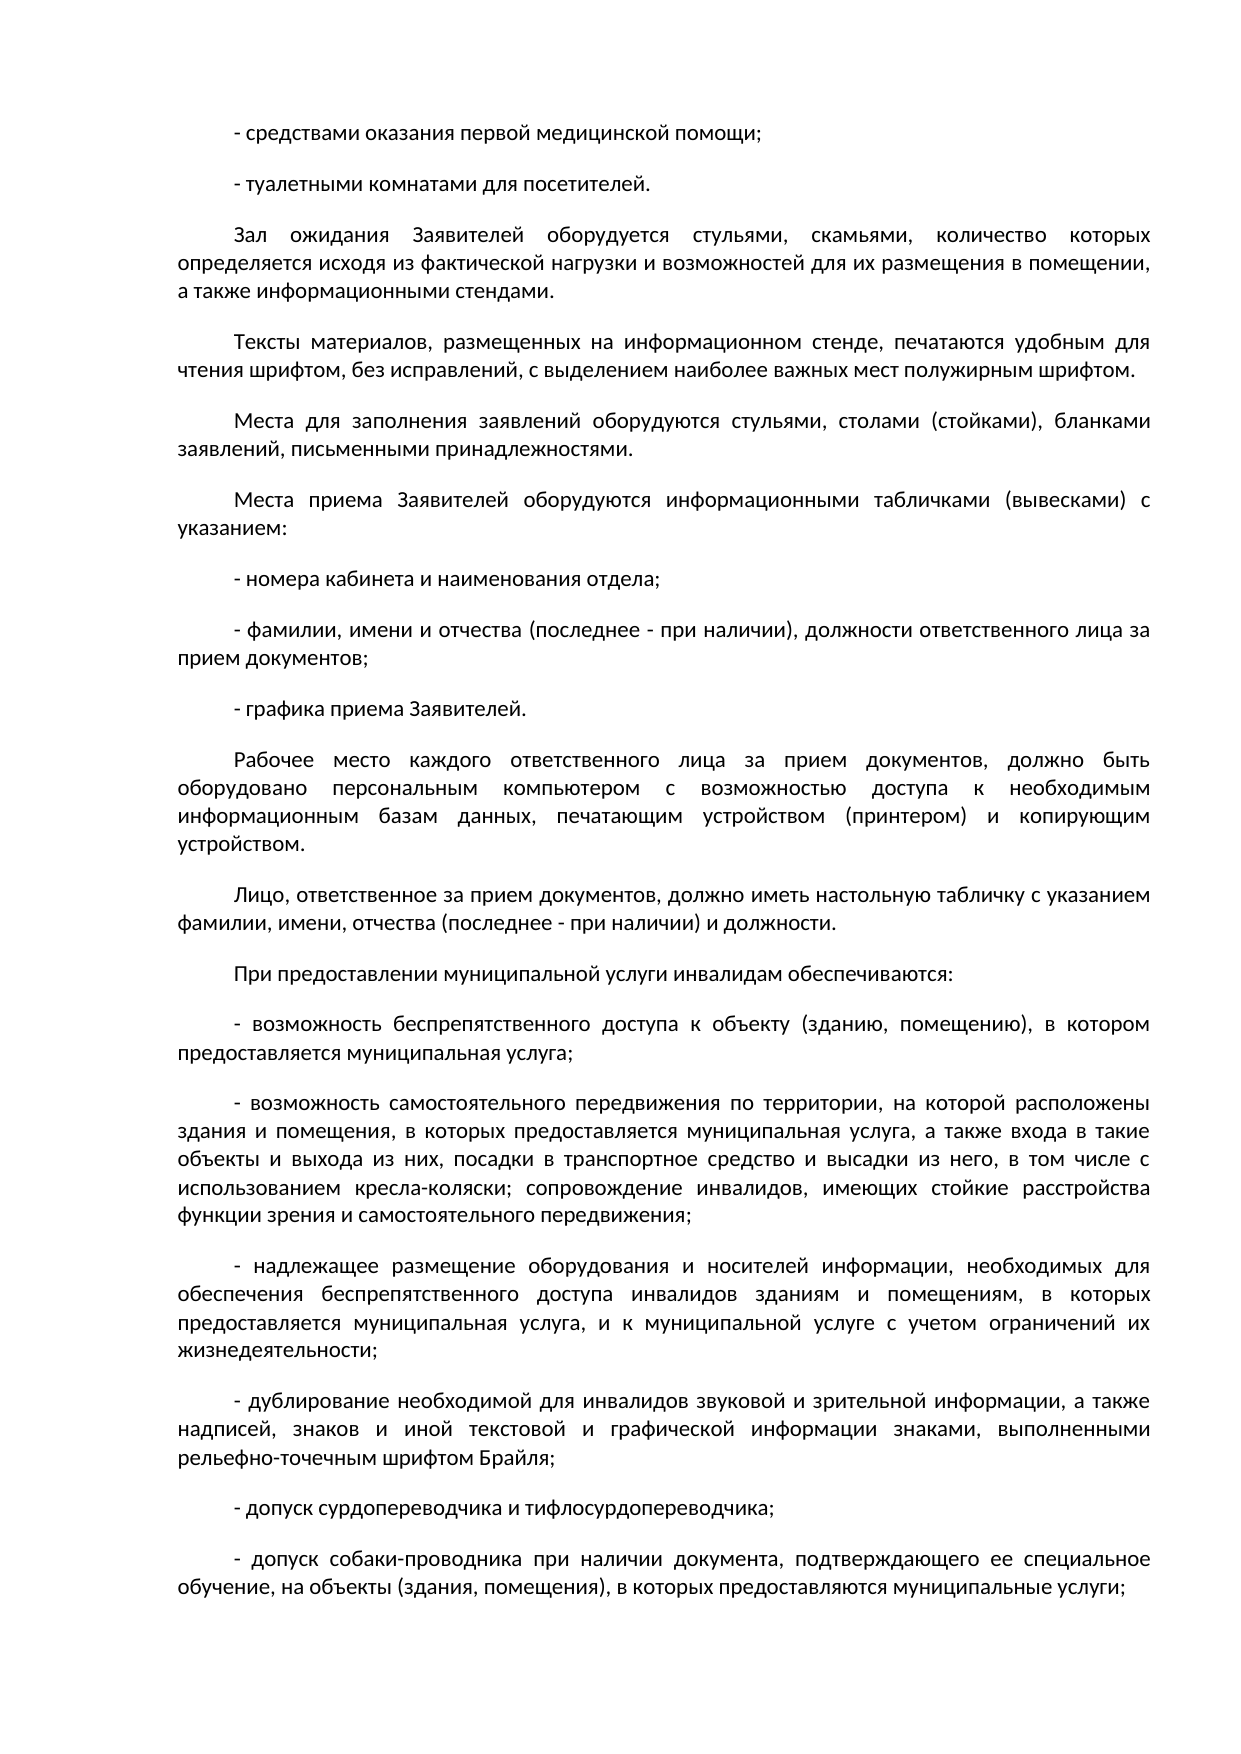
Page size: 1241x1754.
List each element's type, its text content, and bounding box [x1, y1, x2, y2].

text - туалетными комнатами для посетителей. [177, 169, 1152, 197]
text - графика приема Заявителей. [177, 694, 1152, 722]
text При предоставлении муниципальной услуги инвалидам обеспечиваются: [177, 959, 1152, 987]
text Лицо, ответственное за прием документов, должно иметь настольную табличку с указанием фамилии, имени, отчества (последнее - при наличии) и должности. [177, 880, 1152, 936]
text - дублирование необходимой для инвалидов звуковой и зрительной информации, а также надписей, знаков и иной текстовой и графической информации знаками, выполненными рельефно-точечным шрифтом Брайля; [177, 1387, 1152, 1471]
text - возможность самостоятельного передвижения по территории, на которой расположены здания и помещения, в которых предоставляется муниципальная услуга, а также входа в такие объекты и выхода из них, посадки в транспортное средство и высадки из него, в том числе с использованием кресла-коляски; сопровождение инвалидов, имеющих стойкие расстройства функции зрения и самостоятельного передвижения; [177, 1088, 1152, 1229]
text Рабочее место каждого ответственного лица за прием документов, должно быть оборудовано персональным компьютером с возможностью доступа к необходимым информационным базам данных, печатающим устройством (принтером) и копирующим устройством. [177, 745, 1152, 857]
text - надлежащее размещение оборудования и носителей информации, необходимых для обеспечения беспрепятственного доступа инвалидов зданиям и помещениям, в которых предоставляется муниципальная услуга, и к муниципальной услуге с учетом ограничений их жизнедеятельности; [177, 1252, 1152, 1364]
text - допуск собаки-проводника при наличии документа, подтверждающего ее специальное обучение, на объекты (здания, помещения), в которых предоставляются муниципальные услуги; [177, 1544, 1152, 1601]
text Зал ожидания Заявителей оборудуется стульями, скамьями, количество которых определяется исходя из фактической нагрузки и возможностей для их размещения в помещении, а также информационными стендами. [177, 220, 1152, 304]
text - средствами оказания первой медицинской помощи; [177, 118, 1152, 146]
text - допуск сурдопереводчика и тифлосурдопереводчика; [177, 1493, 1152, 1522]
text - возможность беспрепятственного доступа к объекту (зданию, помещению), в котором предоставляется муниципальная услуга; [177, 1009, 1152, 1066]
text - фамилии, имени и отчества (последнее - при наличии), должности ответственного лица за прием документов; [177, 615, 1152, 671]
text Тексты материалов, размещенных на информационном стенде, печатаются удобным для чтения шрифтом, без исправлений, с выделением наиболее важных мест полужирным шрифтом. [177, 327, 1152, 383]
text Места для заполнения заявлений оборудуются стульями, столами (стойками), бланками заявлений, письменными принадлежностями. [177, 406, 1152, 462]
text Места приема Заявителей оборудуются информационными табличками (вывесками) с указанием: [177, 485, 1152, 541]
text - номера кабинета и наименования отдела; [177, 564, 1152, 592]
